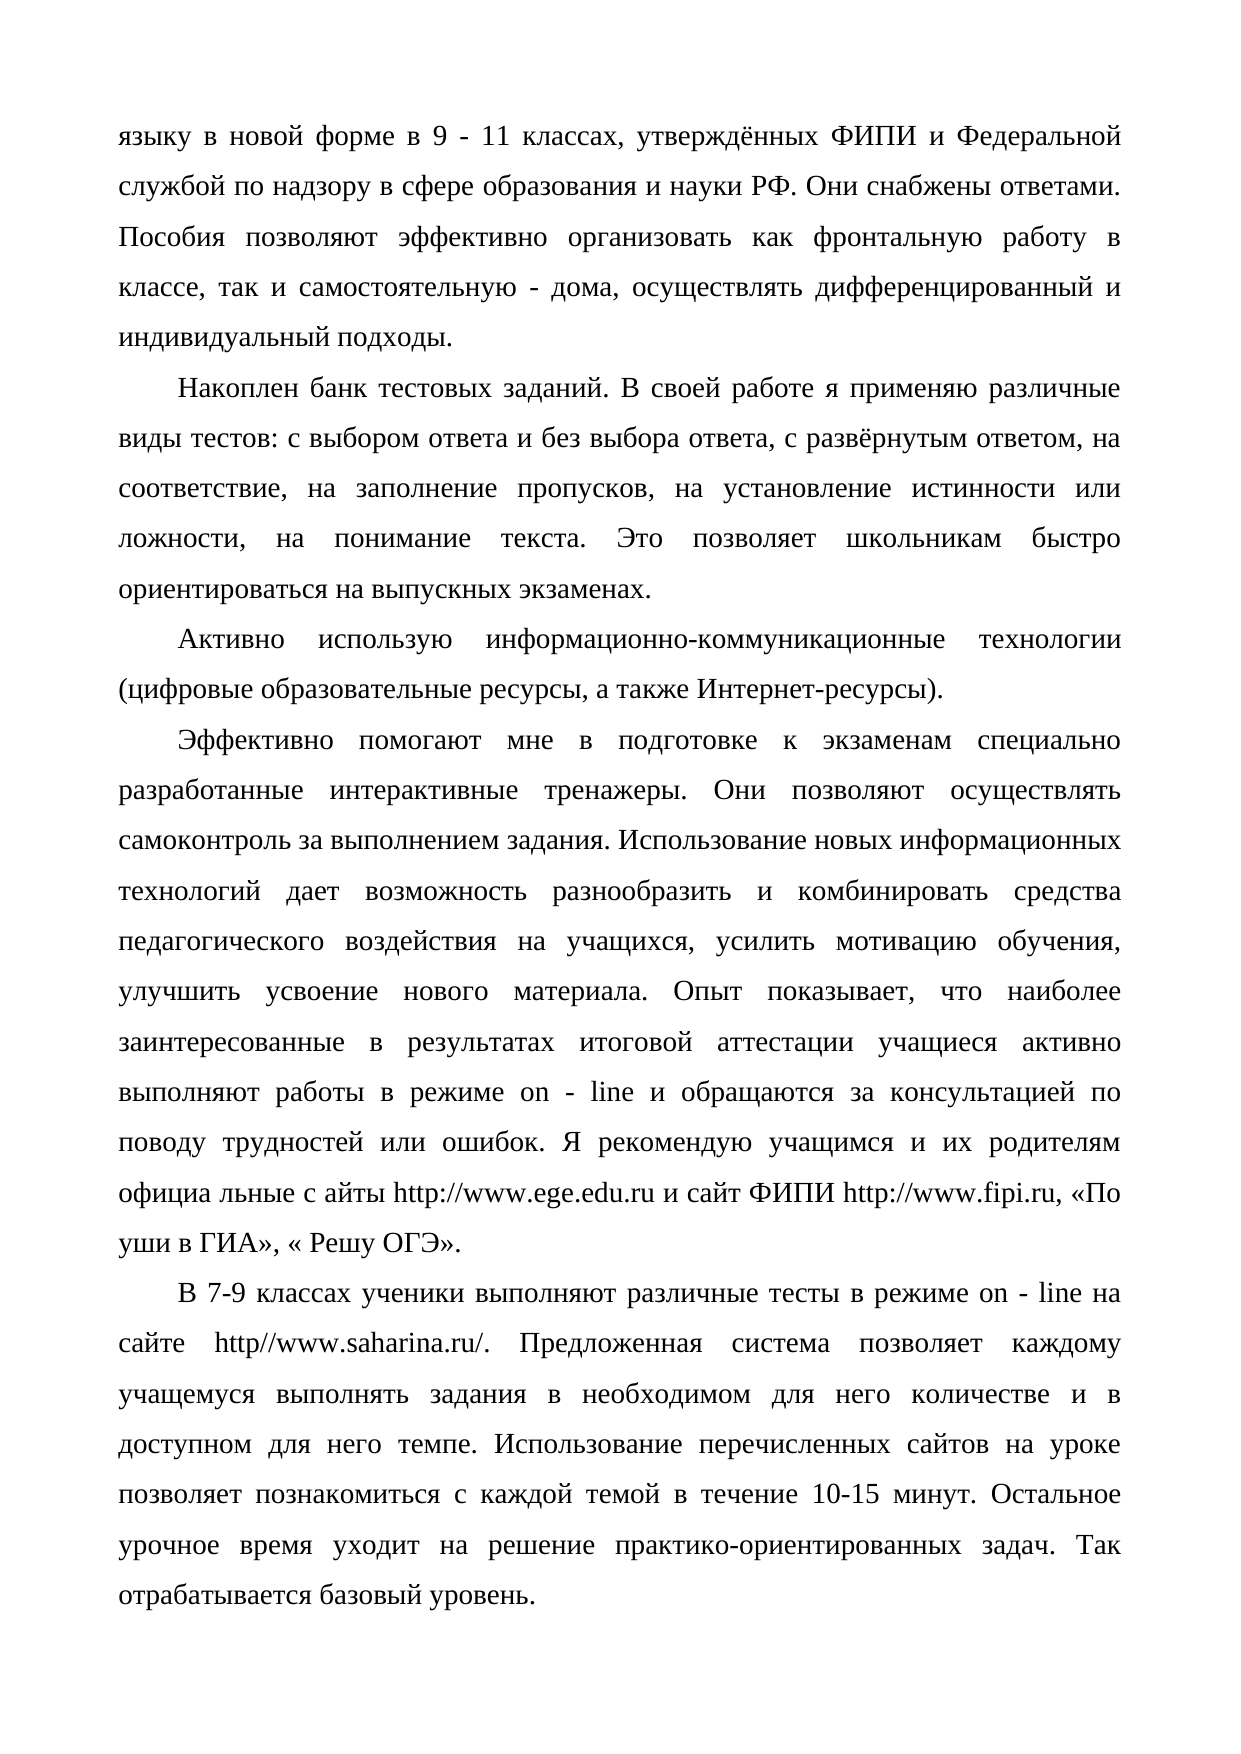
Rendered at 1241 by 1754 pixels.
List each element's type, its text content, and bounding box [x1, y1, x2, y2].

text Накоплен банк тестовых заданий. В своей работе я применяю различные виды тестов: с выбором ответа и без выбора ответа, с развёрнутым ответом, на соответствие, на заполнение пропусков, на установление истинности или ложности, на понимание текста. Это позволяет школьникам быстро ориентироваться на выпускных экзаменах. [118, 370, 1122, 604]
text В 7-9 классах ученики выполняют различные тесты в режиме on - line на сайте http//www.saharina.ru/. Предложенная система позволяет каждому учащемуся выполнять задания в необходимом для него количестве и в доступном для него темпе. Использование перечисленных сайтов на уроке позволяет познакомиться с каждой темой в течение 10-15 минут. Остальное урочное время уходит на решение практико-ориентированных задач. Так отрабатывается базовый уровень. [118, 1275, 1122, 1611]
text Эффективно помогают мне в подготовке к экзаменам специально разработанные интерактивные тренажеры. Они позволяют осуществлять самоконтроль за выполнением задания. Использование новых информационных технологий дает возможность разнообразить и комбинировать средства педагогического воздействия на учащихся, усилить мотивацию обучения, улучшить усвоение нового материала. Опыт показывает, что наиболее заинтересованные в результатах итоговой аттестации учащиеся активно выполняют работы в режиме on - line и обращаются за консультацией по поводу трудностей или ошибок. Я рекомендую учащимся и их родителям официа льные с айты http://www.ege.edu.ru и сайт ФИПИ http://www.fipi.ru, «По уши в ГИА», « Решу ОГЭ». [118, 722, 1122, 1258]
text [118, 118, 1122, 353]
text Активно использую информационно-коммуникационные технологии (цифровые образовательные ресурсы, а также Интернет-ресурсы). [118, 621, 1122, 705]
